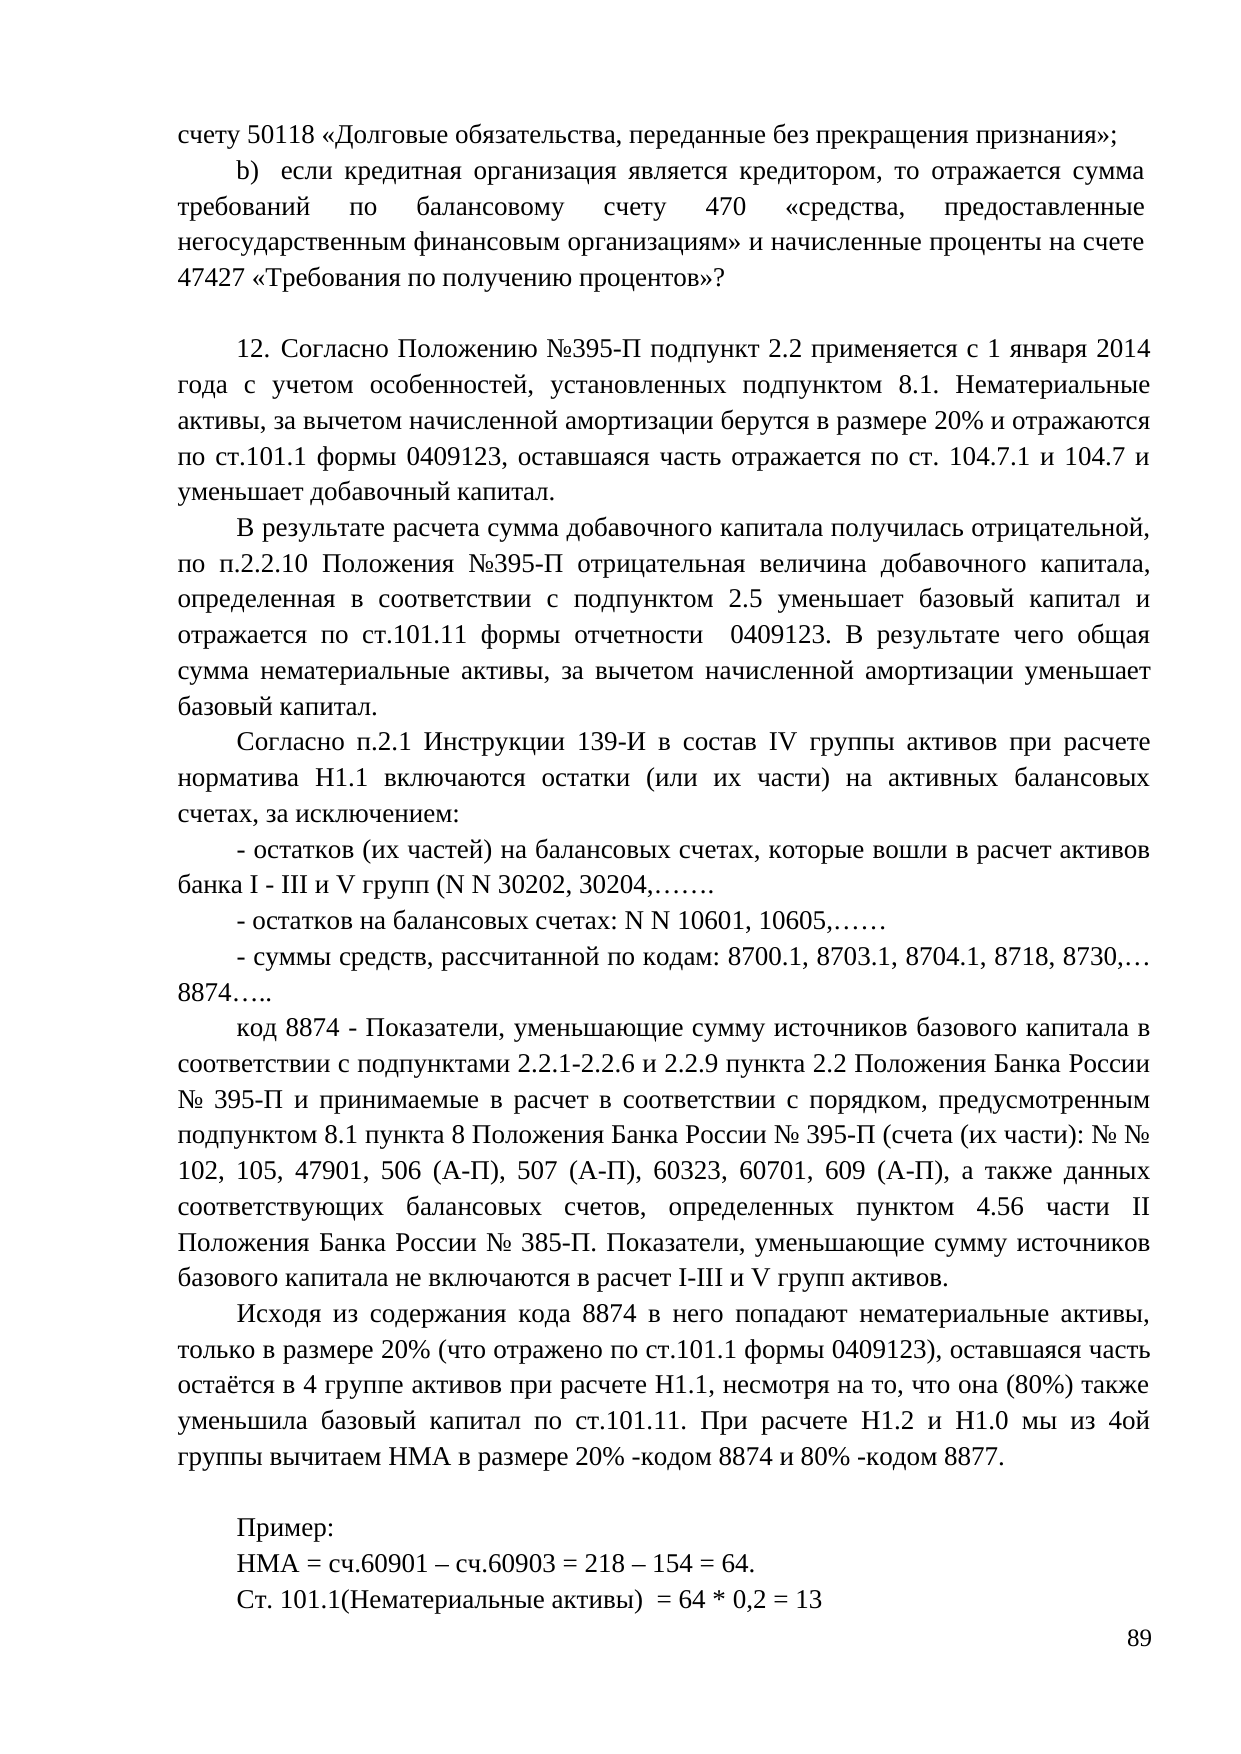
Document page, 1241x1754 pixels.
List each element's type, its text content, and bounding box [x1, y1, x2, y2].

text Пример: [177, 1512, 1152, 1543]
list если кредитная организация является кредитором, то отражается сумма требований по балансовому счету 470 «средства, предоставленные негосударственным финансовым организациям» и начисленные проценты на счете 47427 «Требования по получению процентов»? [177, 154, 1146, 292]
text НМА = сч.60901 – сч.60903 = 218 – 154 = 64. [177, 1547, 1152, 1578]
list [177, 118, 1146, 149]
text - остатков на балансовых счетах: N N 10601, 10605,…… [177, 904, 1152, 935]
text - суммы средств, рассчитанной по кодам: 8700.1, 8703.1, 8704.1, 8718, 8730,…8874….. [177, 940, 1152, 1007]
text Исходя из содержания кода 8874 в него попадают нематериальные активы, только в размере 20% (что отражено по ст.101.1 формы 0409123), оставшаяся часть остаётся в 4 группе активов при расчете Н1.1, несмотря на то, что она (80%) также уменьшила базовый капитал по ст.101.11. При расчете Н1.2 и Н1.0 мы из 4ой группы вычитаем НМА в размере 20% -кодом 8874 и 80% -кодом 8877. [177, 1297, 1152, 1471]
text Ст. 101.1(Нематериальные активы) = 64 * 0,2 = 13 [177, 1583, 1152, 1614]
text Согласно п.2.1 Инструкции 139-И в состав IV группы активов при расчете норматива Н1.1 включаются остатки (или их части) на активных балансовых счетах, за исключением: [177, 726, 1152, 828]
text - остатков (их частей) на балансовых счетах, которые вошли в расчет активов банка I - III и V групп (N N 30202, 30204,……. [177, 833, 1152, 899]
text код 8874 - Показатели, уменьшающие сумму источников базового капитала в соответствии с подпунктами 2.2.1-2.2.6 и 2.2.9 пункта 2.2 Положения Банка России № 395-П и принимаемые в расчет в соответствии с порядком, предусмотренным подпунктом 8.1 пункта 8 Положения Банка России № 395-П (счета (их части): № № 102, 105, 47901, 506 (А-П), 507 (А-П), 60323, 60701, 609 (А-П), а также данных соответствующих балансовых счетов, определенных пунктом 4.56 части II Положения Банка России № 385-П. Показатели, уменьшающие сумму источников базового капитала не включаются в расчет I-III и V групп активов. [177, 1011, 1152, 1293]
text В результате расчета сумма добавочного капитала получилась отрицательной, по п.2.2.10 Положения №395-П отрицательная величина добавочного капитала, определенная в соответствии с подпунктом 2.5 уменьшает базовый капитал и отражается по ст.101.11 формы отчетности 0409123. В результате чего общая сумма нематериальные активы, за вычетом начисленной амортизации уменьшает базовый капитал. [177, 511, 1152, 721]
list Согласно Положению №395-П подпункт 2.2 применяется с 1 января 2014 года с учетом особенностей, установленных подпунктом 8.1. Нематериальные активы, за вычетом начисленной амортизации берутся в размере 20% и отражаются по ст.101.1 формы 0409123, оставшаяся часть отражается по ст. 104.7.1 и 104.7 и уменьшает добавочный капитал. [177, 332, 1152, 507]
